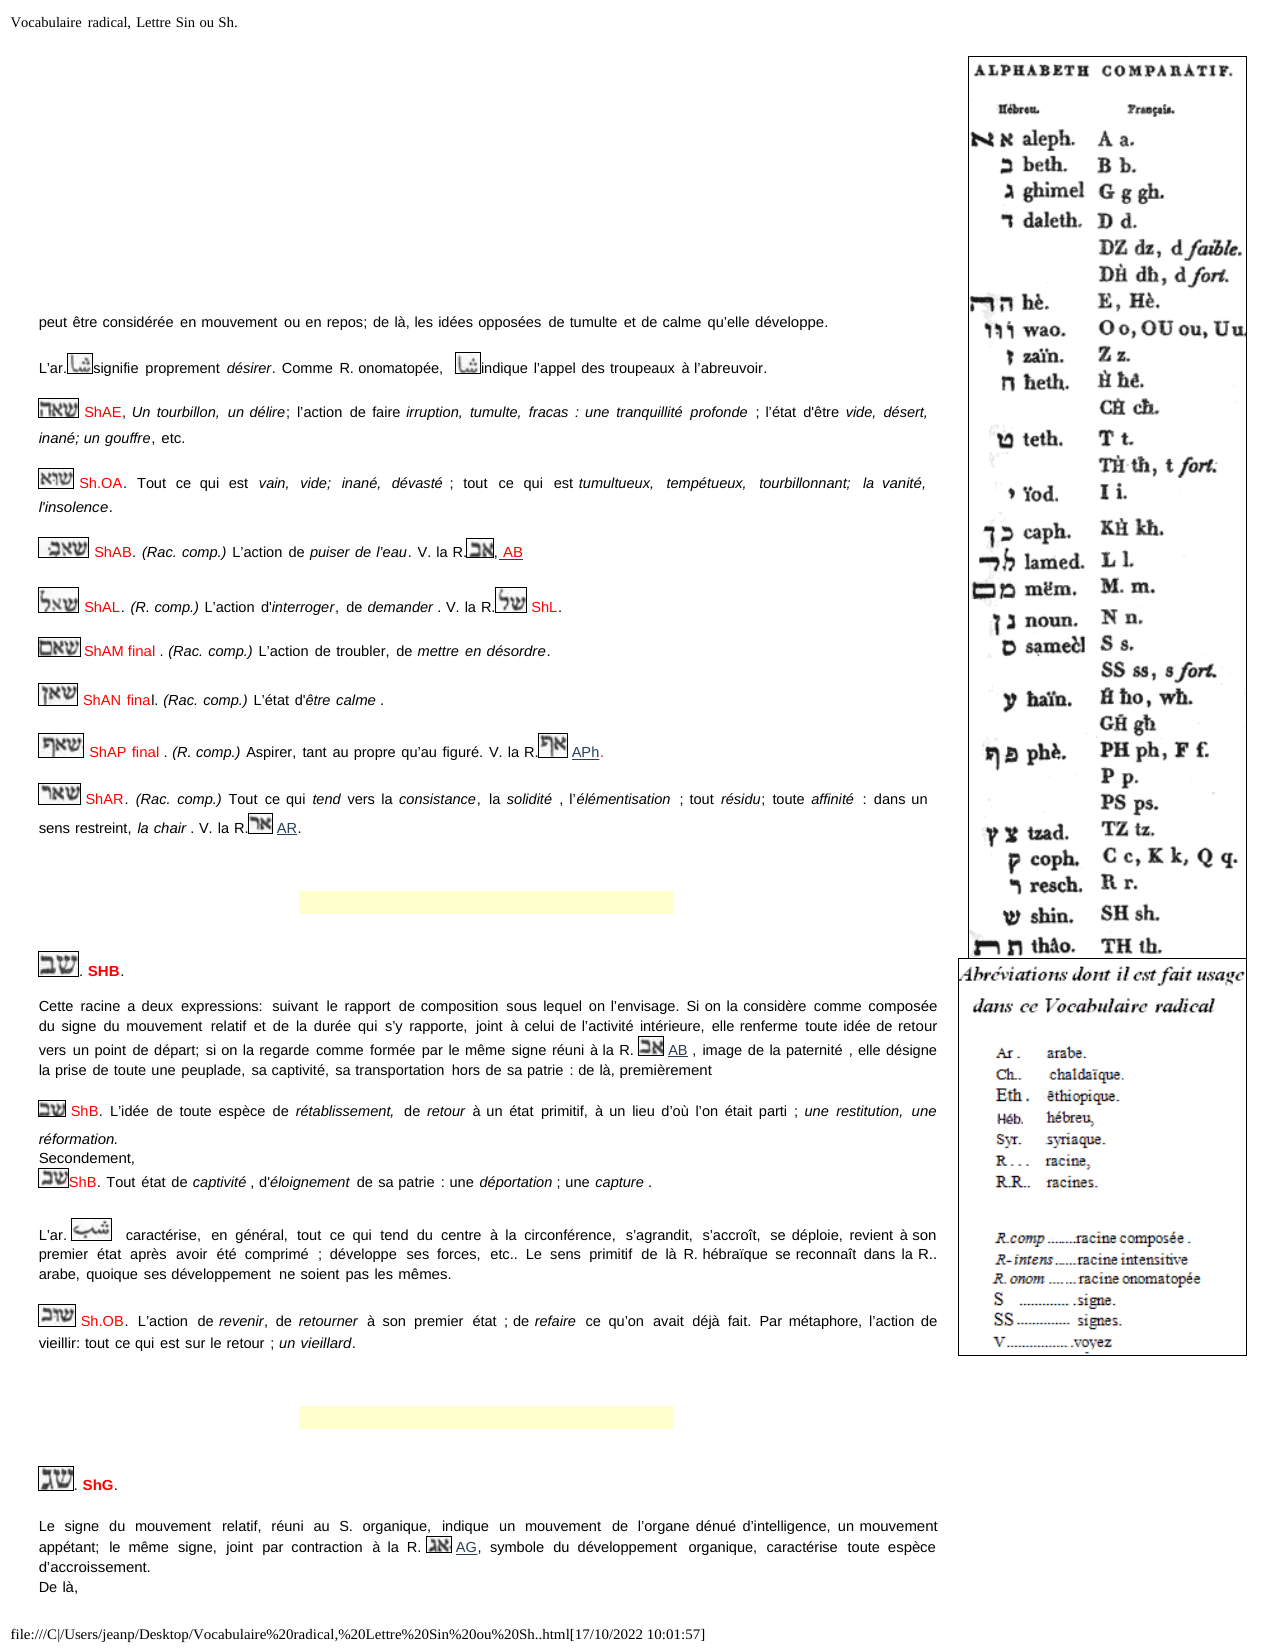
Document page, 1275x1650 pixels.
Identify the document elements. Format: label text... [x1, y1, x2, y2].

picture [39, 469, 73, 488]
picture [39, 588, 78, 612]
picture [539, 734, 567, 757]
picture [39, 684, 77, 705]
text ShB. L’idée de toute espèce de rétablissement, de retour à un état primitif, à un lieu d’où l’on était parti ; une restitution, une réformation. [38, 1100, 937, 1148]
picture [39, 1169, 68, 1187]
text Sh.OB. L’action de revenir, de retourner à son premier état ; de refaire ce qu’on avait déjà fait. Par métaphore, l’action de vieillir: tout ce qui est sur le retour ; un vieillard. [38, 1304, 938, 1351]
text peut être considérée en mouvement ou en repos; de là, les idées opposées de tumulte et de calme qu’elle développe. [38, 313, 1098, 330]
text Cette racine a deux expressions: suivant le rapport de composition sous lequel on l’envisage. Si on la considère comme composée du signe du mouvement relatif et de la durée qui s’y rapporte, joint à celui de l’activité intérieure, elle renferme toute idée de retour vers un point de départ; si on la regarde comme formée par le même signe réuni à la R. AB , image de la paternité , elle désigne la prise de toute une peuplade, sa captivité, sa transportation hors de sa patrie : de là, premièrement [38, 998, 938, 1078]
text ShAL. (R. comp.) L’action d'interroger, de demander . V. la R. ShL. ShAM final . (Rac. comp.) L’action de troubler, de mettre en désordre. [38, 587, 569, 666]
picture [456, 353, 480, 373]
picture [639, 1037, 663, 1055]
text ShAN final. (Rac. comp.) L’état d'être calme . [38, 684, 1098, 712]
text Sh.OA. Tout ce qui est vain, vide; inané, dévasté ; tout ce qui est tumultueux, tempétueux, tourbillonnant; la vanité, l'insolence. [38, 468, 938, 515]
picture [427, 1537, 451, 1552]
picture [39, 538, 88, 557]
picture [39, 734, 83, 757]
text ShB. Tout état de captivité , d'éloignement de sa patrie : une déportation ; une capture . [38, 1168, 658, 1196]
picture [39, 1467, 73, 1490]
picture [39, 1101, 65, 1116]
text . ShG. [74, 1477, 1098, 1493]
picture [39, 399, 78, 417]
text Secondement, [38, 1151, 140, 1167]
picture [969, 57, 1246, 958]
picture [496, 588, 526, 612]
picture [959, 959, 1246, 1355]
text Le signe du mouvement relatif, réuni au S. organique, indique un mouvement de l’organe dénué d’intelligence, un mouvement appétant; le même signe, joint par contraction à la R. AG, symbole du développement organique, caractérise toute espèce d’accroissement. [38, 1517, 938, 1575]
picture [68, 354, 92, 373]
text ShAP final . (R. comp.) Aspirer, tant au propre qu’au figuré. V. la R. APh. [38, 734, 1098, 762]
text ShAB. (Rac. comp.) L’action de puiser de l’eau. V. la R., AB [38, 537, 1098, 565]
text ShAR. (Rac. comp.) Tout ce qui tend vers la consistance, la solidité , l’élémentisation ; tout résidu; toute affinité : dans un sens restreint, la chair . V. la R. AR. [38, 784, 938, 837]
picture [39, 638, 80, 656]
picture [39, 952, 78, 976]
text L’ar.signifie proprement désirer. Comme R. onomatopée, indique l’appel des troupeaux à l’abreuvoir. [38, 352, 1098, 377]
text L’ar. caractérise, en général, tout ce qui tend du centre à la circonférence, s’agrandit, s’accroît, se déploie, revient à son premier état après avoir été comprimé ; développe ses forces, etc.. Le sens primitif de là R. hébraïque se reconnaît dans la R.. arabe, quoique ses développement ne soient pas les mêmes. [38, 1218, 938, 1282]
text . SHB. [79, 963, 1098, 979]
picture [72, 1219, 111, 1240]
picture [249, 814, 272, 833]
picture [467, 539, 493, 557]
text ShAE, Un tourbillon, un délire; l’action de faire irruption, tumulte, fracas : une tranquillité profonde ; l’état d'être vide, désert, inané; un gouffre, etc. [38, 399, 938, 446]
picture [39, 1305, 75, 1326]
text De là, [38, 1578, 83, 1595]
picture [39, 784, 80, 804]
